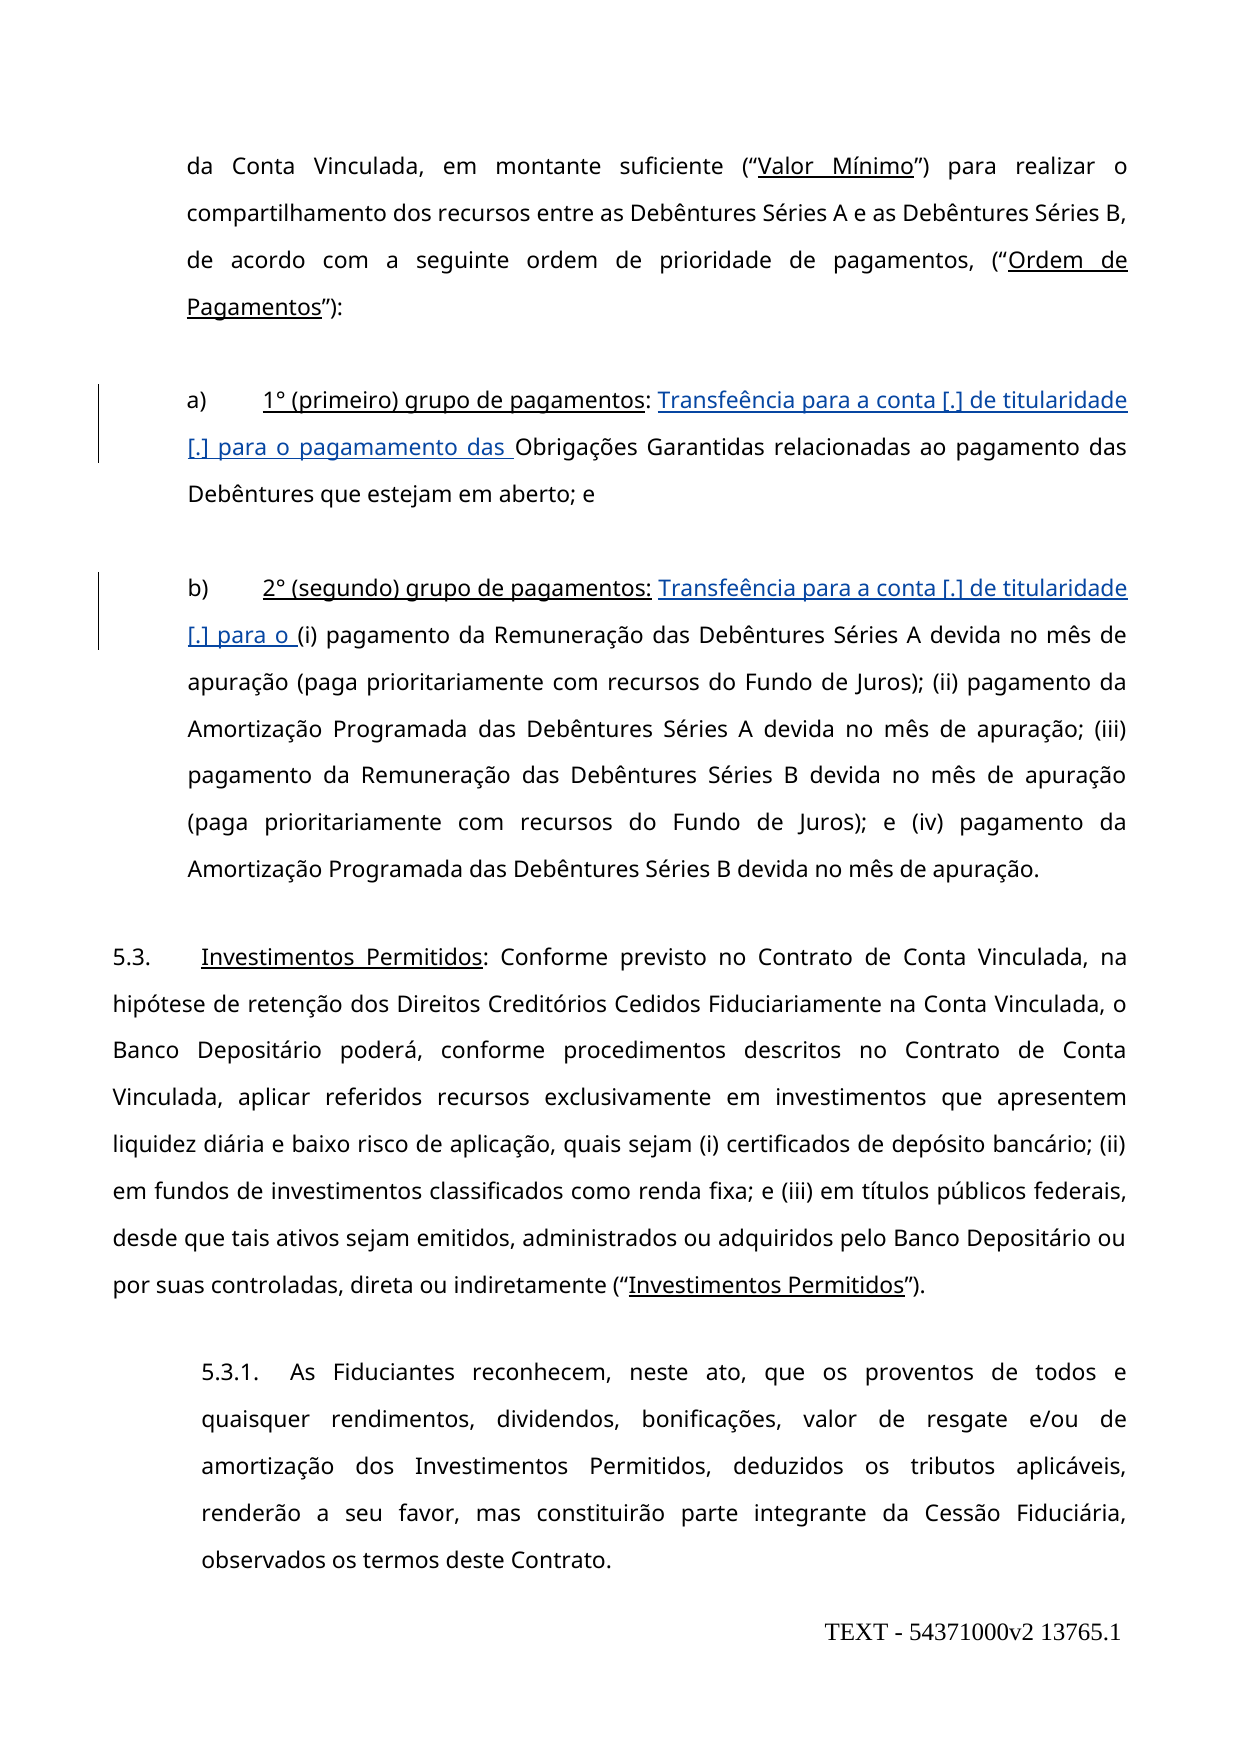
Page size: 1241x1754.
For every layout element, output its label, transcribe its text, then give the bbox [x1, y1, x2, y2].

subtitle Investimentos Permitidos: Conforme previsto no Contrato de Conta Vinculada, na hipótese de retenção dos Direitos Creditórios Cedidos Fiduciariamente na Conta Vinculada, o Banco Depositário poderá, conforme procedimentos descritos no Contrato de Conta Vinculada, aplicar referidos recursos exclusivamente em investimentos que apresentem liquidez diária e baixo risco de aplicação, quais sejam (i) certificados de depósito bancário; (ii) em fundos de investimentos classificados como renda fixa; e (iii) em títulos públicos federais, desde que tais ativos sejam emitidos, administrados ou adquiridos pelo Banco Depositário ou por suas controladas, direta ou indiretamente (“Investimentos Permitidos”). [112, 941, 1128, 1300]
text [186, 150, 1128, 322]
list 1° (primeiro) grupo de pagamentos: Obrigações Garantidas relacionadas ao pagamento das Debêntures que estejam em aberto; e [186, 384, 1128, 509]
text b) 2° (segundo) grupo de pagamentos: (i) pagamento da Remuneração das Debêntures Séries A devida no mês de apuração (paga prioritariamente com recursos do Fundo de Juros); (ii) pagamento da Amortização Programada das Debêntures Séries A devida no mês de apuração; (iii) pagamento da Remuneração das Debêntures Séries B devida no mês de apuração (paga prioritariamente com recursos do Fundo de Juros); e (iv) pagamento da Amortização Programada das Debêntures Séries B devida no mês de apuração. [187, 572, 1128, 884]
subtitle As Fiduciantes reconhecem, neste ato, que os proventos de todos e quaisquer rendimentos, dividendos, bonificações, valor de resgate e/ou de amortização dos Investimentos Permitidos, deduzidos os tributos aplicáveis, renderão a seu favor, mas constituirão parte integrante da Cessão Fiduciária, observados os termos deste Contrato. [201, 1356, 1128, 1575]
